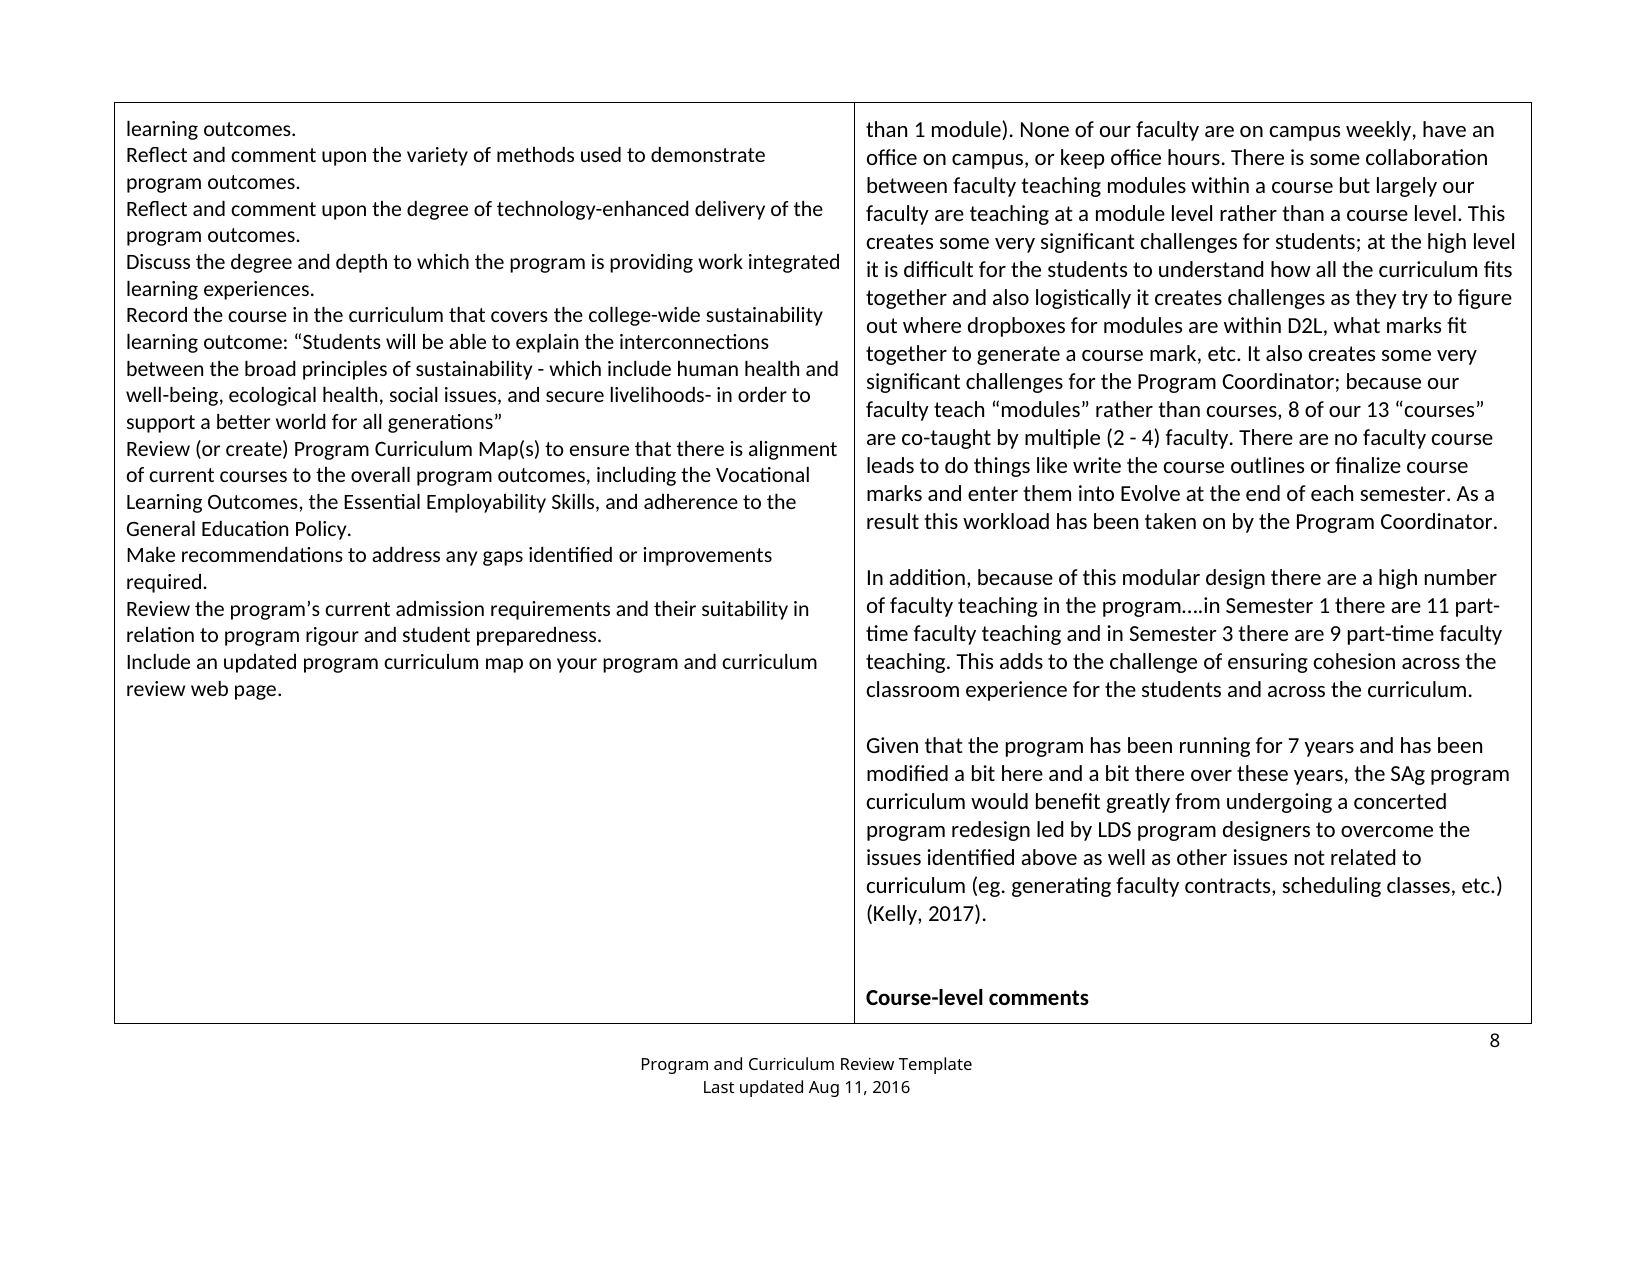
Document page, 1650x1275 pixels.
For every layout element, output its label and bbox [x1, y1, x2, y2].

table_cell [855, 103, 1531, 1023]
table_cell [115, 103, 854, 1023]
